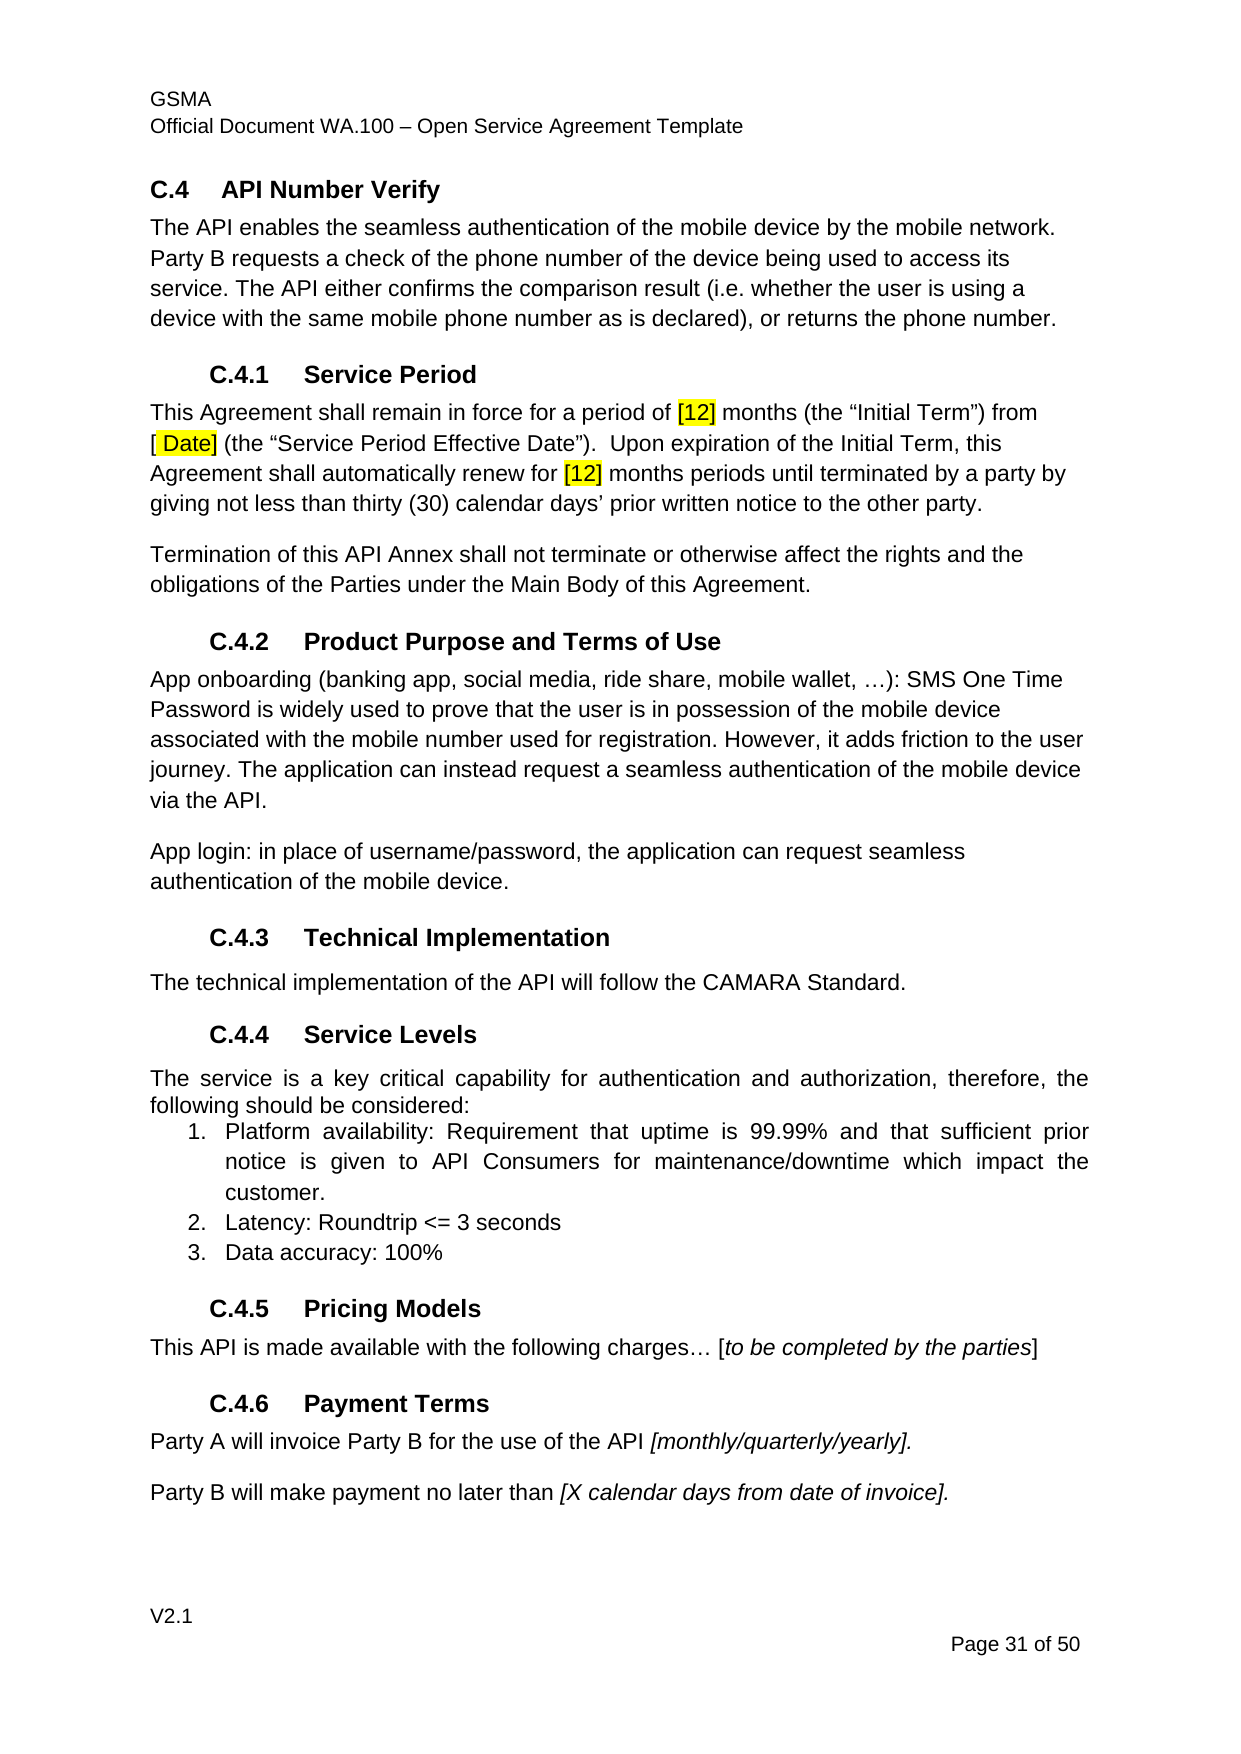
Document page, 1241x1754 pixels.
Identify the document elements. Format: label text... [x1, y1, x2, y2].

text The service is a key critical capability for authentication and authorization, therefore, the following should be considered: [150, 1065, 1090, 1118]
text App onboarding (banking app, social media, ride share, mobile wallet, …): SMS One Time Password is widely used to prove that the user is in possession of the mobile device associated with the mobile number used for registration. However, it adds friction to the user journey. The application can instead request a seamless authentication of the mobile device via the API. [150, 666, 1090, 813]
text The technical implementation of the API will follow the CAMARA Standard. [150, 968, 1090, 995]
text Termination of this API Annex shall not terminate or otherwise affect the rights and the obligations of the Parties under the Main Body of this Agreement. [150, 541, 1090, 598]
subtitle API Number Verify [150, 175, 1090, 204]
text This API is made available with the following charges… [to be completed by the parties] [150, 1333, 1090, 1360]
subtitle Service Period [209, 360, 1090, 389]
subtitle Technical Implementation [209, 923, 1090, 952]
subtitle Pricing Models [209, 1294, 1090, 1323]
list Latency: Roundtrip <= 3 seconds [187, 1209, 1090, 1235]
text This Agreement shall remain in force for a period of [12] months (the “Initial Term”) from [ Date] (the “Service Period Effective Date”). Upon expiration of the Initial Term, this Agreement shall automatically renew for [12] months periods until terminated by a party by giving not less than thirty (30) calendar days’ prior written notice to the other party. [150, 399, 1090, 516]
text App login: in place of username/password, the application can request seamless authentication of the mobile device. [150, 838, 1090, 894]
text Party A will invoice Party B for the use of the API [monthly/quarterly/yearly]. [150, 1428, 1090, 1454]
list Data accuracy: 100% [187, 1239, 1090, 1265]
text Party B will make payment no later than [X calendar days from date of invoice]. [150, 1479, 1090, 1505]
subtitle Service Levels [209, 1020, 1090, 1049]
subtitle Payment Terms [209, 1389, 1090, 1417]
text The API enables the seamless authentication of the mobile device by the mobile network. Party B requests a check of the phone number of the device being used to access its service. The API either confirms the comparison result (i.e. whether the user is using a device with the same mobile phone number as is declared), or returns the phone number. [150, 214, 1090, 331]
subtitle Product Purpose and Terms of Use [209, 626, 1090, 655]
list Platform availability: Requirement that uptime is 99.99% and that sufficient prior notice is given to API Consumers for maintenance/downtime which impact the customer. [187, 1118, 1090, 1205]
